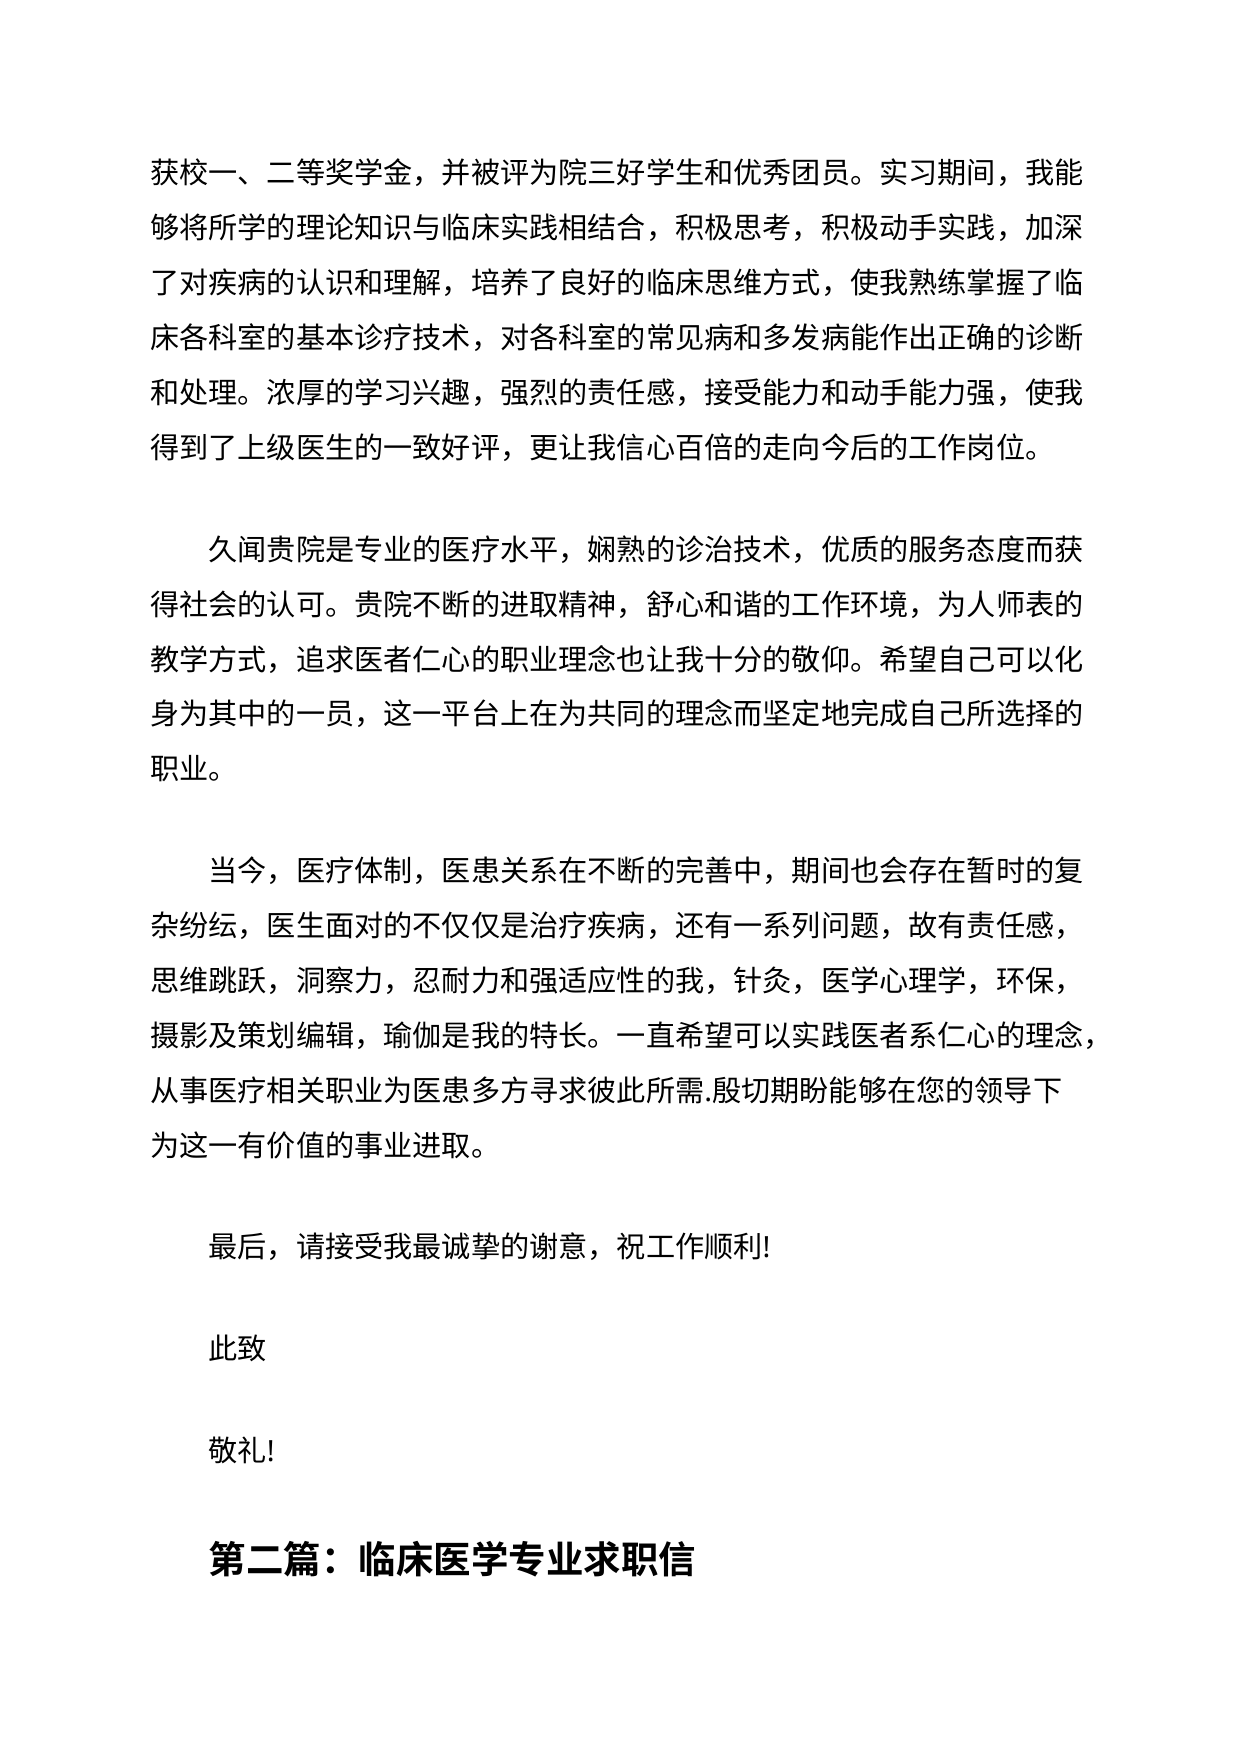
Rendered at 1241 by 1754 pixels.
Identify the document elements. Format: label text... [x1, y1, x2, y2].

text 久闻贵院是专业的医疗水平，娴熟的诊治技术，优质的服务态度而获得社会的认可。贵院不断的进取精神，舒心和谐的工作环境，为人师表的教学方式，追求医者仁心的职业理念也让我十分的敬仰。希望自己可以化身为其中的一员，这一平台上在为共同的理念而坚定地完成自己所选择的职业。 [150, 526, 1090, 788]
text 敬礼! [150, 1428, 1090, 1470]
text 最后，请接受我最诚挚的谢意，祝工作顺利! [150, 1224, 1090, 1266]
text 当今，医疗体制，医患关系在不断的完善中，期间也会存在暂时的复杂纷纭，医生面对的不仅仅是治疗疾病，还有一系列问题，故有责任感，思维跳跃，洞察力，忍耐力和强适应性的我，针灸，医学心理学，环保，摄影及策划编辑，瑜伽是我的特长。一直希望可以实践医者系仁心的理念，从事医疗相关职业为医患多方寻求彼此所需.殷切期盼能够在您的领导下为这一有价值的事业进取。 [150, 848, 1090, 1164]
text 此致 [150, 1326, 1090, 1368]
text 第二篇：临床医学专业求职信 [150, 1530, 1090, 1584]
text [150, 150, 1090, 467]
